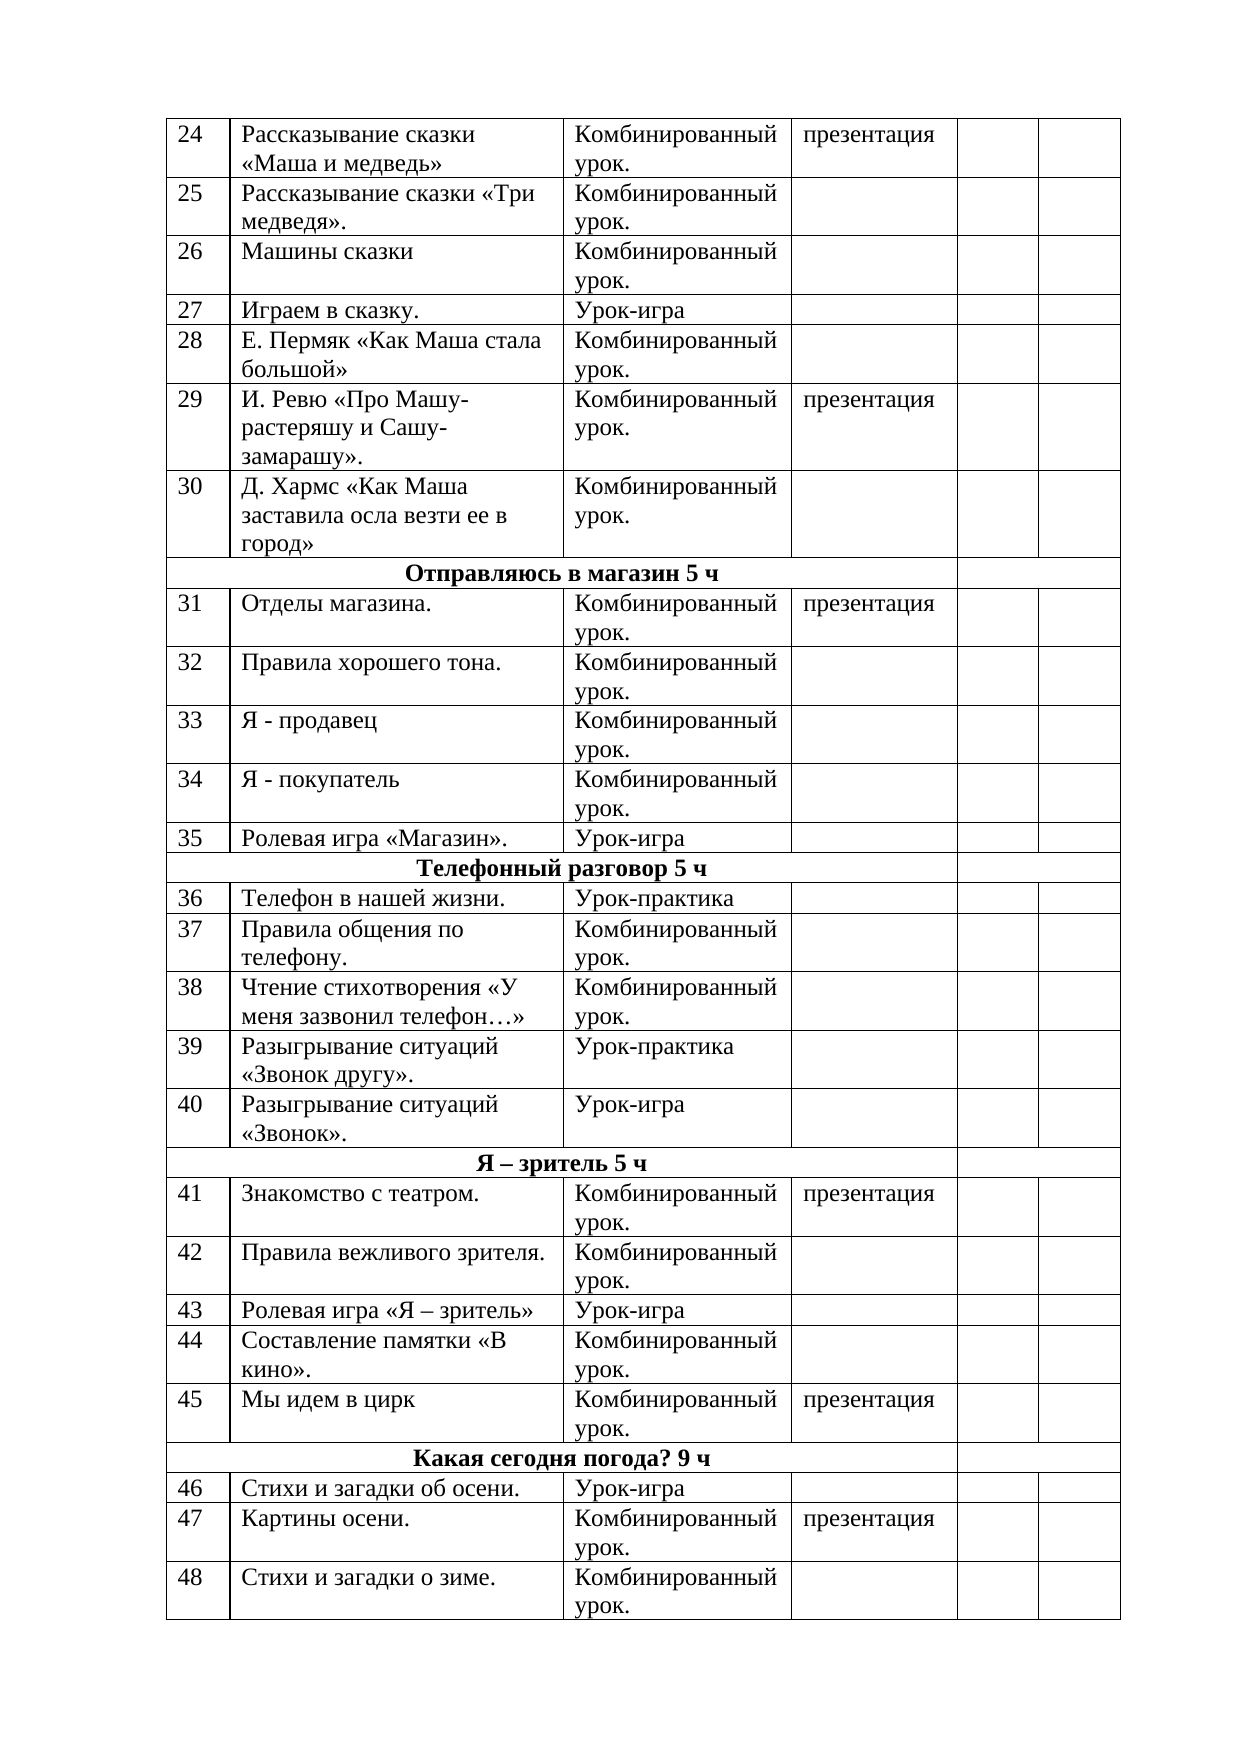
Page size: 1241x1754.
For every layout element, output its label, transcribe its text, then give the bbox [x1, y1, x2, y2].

table_cell Д. Хармс «Как Маша заставила осла везти ее в город» [231, 471, 563, 557]
table_cell [792, 1237, 957, 1294]
table_cell Ролевая игра «Магазин». [231, 823, 563, 852]
table_cell [792, 764, 957, 822]
table_cell [1039, 1326, 1120, 1383]
table_cell [792, 325, 957, 383]
table_cell Е. Пермяк «Как Маша стала большой» [231, 325, 563, 383]
table_cell Комбинированный урок. [564, 647, 791, 704]
table_cell 29 [167, 384, 229, 470]
table_cell 24 [167, 119, 229, 177]
table_cell [958, 764, 1038, 822]
table_cell 47 [167, 1503, 229, 1561]
table_cell Рассказывание сказки «Маша и медведь» [231, 119, 563, 177]
table_cell [958, 914, 1038, 971]
table_cell [958, 1295, 1038, 1324]
table_cell Телефон в нашей жизни. [231, 883, 563, 913]
table_cell [958, 558, 1120, 587]
table_cell Какая сегодня погода? 9 ч [167, 1443, 957, 1472]
table_cell 46 [167, 1473, 229, 1502]
table_cell Комбинированный урок. [564, 1178, 791, 1236]
table_cell Отделы магазина. [231, 589, 563, 646]
table_cell Ролевая игра «Я – зритель» [231, 1295, 563, 1324]
table_cell [958, 706, 1038, 763]
table_cell [1039, 178, 1120, 235]
table_cell презентация [792, 1384, 957, 1442]
table_cell [958, 1089, 1038, 1147]
table_cell [958, 236, 1038, 294]
table_cell Урок-игра [564, 1089, 791, 1147]
table_cell презентация [792, 384, 957, 470]
table_cell Комбинированный урок. [564, 1237, 791, 1294]
table_cell Урок-игра [564, 1295, 791, 1324]
table_cell [1039, 1384, 1120, 1442]
table_cell [958, 647, 1038, 704]
table_cell 40 [167, 1089, 229, 1147]
table_cell Урок-игра [564, 823, 791, 852]
table_cell [1039, 914, 1120, 971]
table_cell Урок-игра [564, 295, 791, 324]
table_cell 32 [167, 647, 229, 704]
table_cell Комбинированный урок. [564, 1326, 791, 1383]
table_cell 27 [167, 295, 229, 324]
table_cell Урок-игра [564, 1473, 791, 1502]
table_cell [1039, 1178, 1120, 1236]
table_cell Я – зритель 5 ч [167, 1148, 957, 1177]
table_cell 38 [167, 972, 229, 1030]
table_cell Комбинированный урок. [564, 706, 791, 763]
table_cell 41 [167, 1178, 229, 1236]
table_cell 48 [167, 1562, 229, 1619]
table_cell Разыгрывание ситуаций «Звонок». [231, 1089, 563, 1147]
table_cell 42 [167, 1237, 229, 1294]
table_cell [958, 1178, 1038, 1236]
table_cell Машины сказки [231, 236, 563, 294]
table_cell [792, 1326, 957, 1383]
table_cell Комбинированный урок. [564, 236, 791, 294]
table_cell [1039, 706, 1120, 763]
table_cell Играем в сказку. [231, 295, 563, 324]
table_cell 25 [167, 178, 229, 235]
table_cell [1039, 325, 1120, 383]
table_cell [1039, 1295, 1120, 1324]
table_cell Стихи и загадки об осени. [231, 1473, 563, 1502]
table_cell Правила хорошего тона. [231, 647, 563, 704]
table_cell [1039, 1503, 1120, 1561]
table_cell [958, 1443, 1120, 1472]
table_cell 45 [167, 1384, 229, 1442]
table_cell [792, 1031, 957, 1088]
table_cell Комбинированный урок. [564, 589, 791, 646]
table_cell 44 [167, 1326, 229, 1383]
table_cell [792, 647, 957, 704]
table_cell [958, 325, 1038, 383]
table_cell Рассказывание сказки «Три медведя». [231, 178, 563, 235]
table_cell [792, 236, 957, 294]
table_cell [792, 706, 957, 763]
table_cell [1039, 647, 1120, 704]
table_cell [958, 1237, 1038, 1294]
table_cell [958, 178, 1038, 235]
table_cell [958, 471, 1038, 557]
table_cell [564, 1562, 791, 1619]
table_cell [958, 1562, 1038, 1619]
table_cell Комбинированный урок. [564, 119, 791, 177]
table_cell 31 [167, 589, 229, 646]
table_cell Отправляюсь в магазин 5 ч [167, 558, 957, 587]
table_cell презентация [792, 119, 957, 177]
table_cell [958, 972, 1038, 1030]
table_cell [792, 1562, 957, 1619]
table_cell [958, 853, 1120, 882]
table_cell [958, 1503, 1038, 1561]
table_cell 34 [167, 764, 229, 822]
table_cell [1039, 1473, 1120, 1502]
table_cell [1039, 883, 1120, 913]
table_cell Урок-практика [564, 883, 791, 913]
table_cell 28 [167, 325, 229, 383]
table_cell [1039, 295, 1120, 324]
table_cell [1039, 972, 1120, 1030]
table_cell [958, 295, 1038, 324]
table_cell Знакомство с театром. [231, 1178, 563, 1236]
table_cell [1039, 823, 1120, 852]
table_cell И. Ревю «Про Машу- растеряшу и Сашу-замарашу». [231, 384, 563, 470]
table_cell Комбинированный урок. [564, 325, 791, 383]
table_cell презентация [792, 1178, 957, 1236]
table_cell [1039, 589, 1120, 646]
table_cell Телефонный разговор 5 ч [167, 853, 957, 882]
table_cell Комбинированный урок. [564, 1503, 791, 1561]
table_cell [792, 883, 957, 913]
table_cell [958, 589, 1038, 646]
table_cell [792, 295, 957, 324]
table_cell 33 [167, 706, 229, 763]
table_cell Я - покупатель [231, 764, 563, 822]
table_cell 37 [167, 914, 229, 971]
table_cell [792, 1473, 957, 1502]
table_cell Я - продавец [231, 706, 563, 763]
table_cell Комбинированный урок. [564, 914, 791, 971]
table_cell Комбинированный урок. [564, 471, 791, 557]
table_cell Правила вежливого зрителя. [231, 1237, 563, 1294]
table_cell [958, 883, 1038, 913]
table_cell 30 [167, 471, 229, 557]
table_cell Мы идем в цирк [231, 1384, 563, 1442]
table_cell [1039, 1089, 1120, 1147]
table_cell [792, 1295, 957, 1324]
table_cell 26 [167, 236, 229, 294]
table_cell Комбинированный урок. [564, 1384, 791, 1442]
table_cell [1039, 471, 1120, 557]
table_cell [792, 1089, 957, 1147]
table_cell [792, 471, 957, 557]
table_cell Картины осени. [231, 1503, 563, 1561]
table_cell [792, 972, 957, 1030]
table_cell [792, 914, 957, 971]
table_cell [958, 1148, 1120, 1177]
table_cell 36 [167, 883, 229, 913]
table_cell презентация [792, 589, 957, 646]
table_cell Стихи и загадки о зиме. [231, 1562, 563, 1619]
table_cell [958, 823, 1038, 852]
table_cell Комбинированный урок. [564, 764, 791, 822]
table_cell [958, 1384, 1038, 1442]
table_cell 39 [167, 1031, 229, 1088]
table_cell Комбинированный урок. [564, 972, 791, 1030]
table_cell [792, 823, 957, 852]
table_cell [1039, 1237, 1120, 1294]
table_cell 43 [167, 1295, 229, 1324]
table_cell [1039, 236, 1120, 294]
table_cell Чтение стихотворения «У меня зазвонил телефон…» [231, 972, 563, 1030]
table_cell Составление памятки «В кино». [231, 1326, 563, 1383]
table_cell [958, 1031, 1038, 1088]
table_cell [958, 119, 1038, 177]
table_cell [1039, 384, 1120, 470]
table_cell [1039, 1562, 1120, 1619]
table_cell [958, 384, 1038, 470]
table_cell Разыгрывание ситуаций «Звонок другу». [231, 1031, 563, 1088]
table_cell 35 [167, 823, 229, 852]
table_cell [1039, 1031, 1120, 1088]
table_cell Правила общения по телефону. [231, 914, 563, 971]
table_cell [958, 1326, 1038, 1383]
table_cell [792, 178, 957, 235]
table_cell Комбинированный урок. [564, 384, 791, 470]
table_cell [958, 1473, 1038, 1502]
table_cell Комбинированный урок. [564, 178, 791, 235]
table_cell презентация [792, 1503, 957, 1561]
table_cell [1039, 764, 1120, 822]
table_cell [1039, 119, 1120, 177]
table_cell Урок-практика [564, 1031, 791, 1088]
